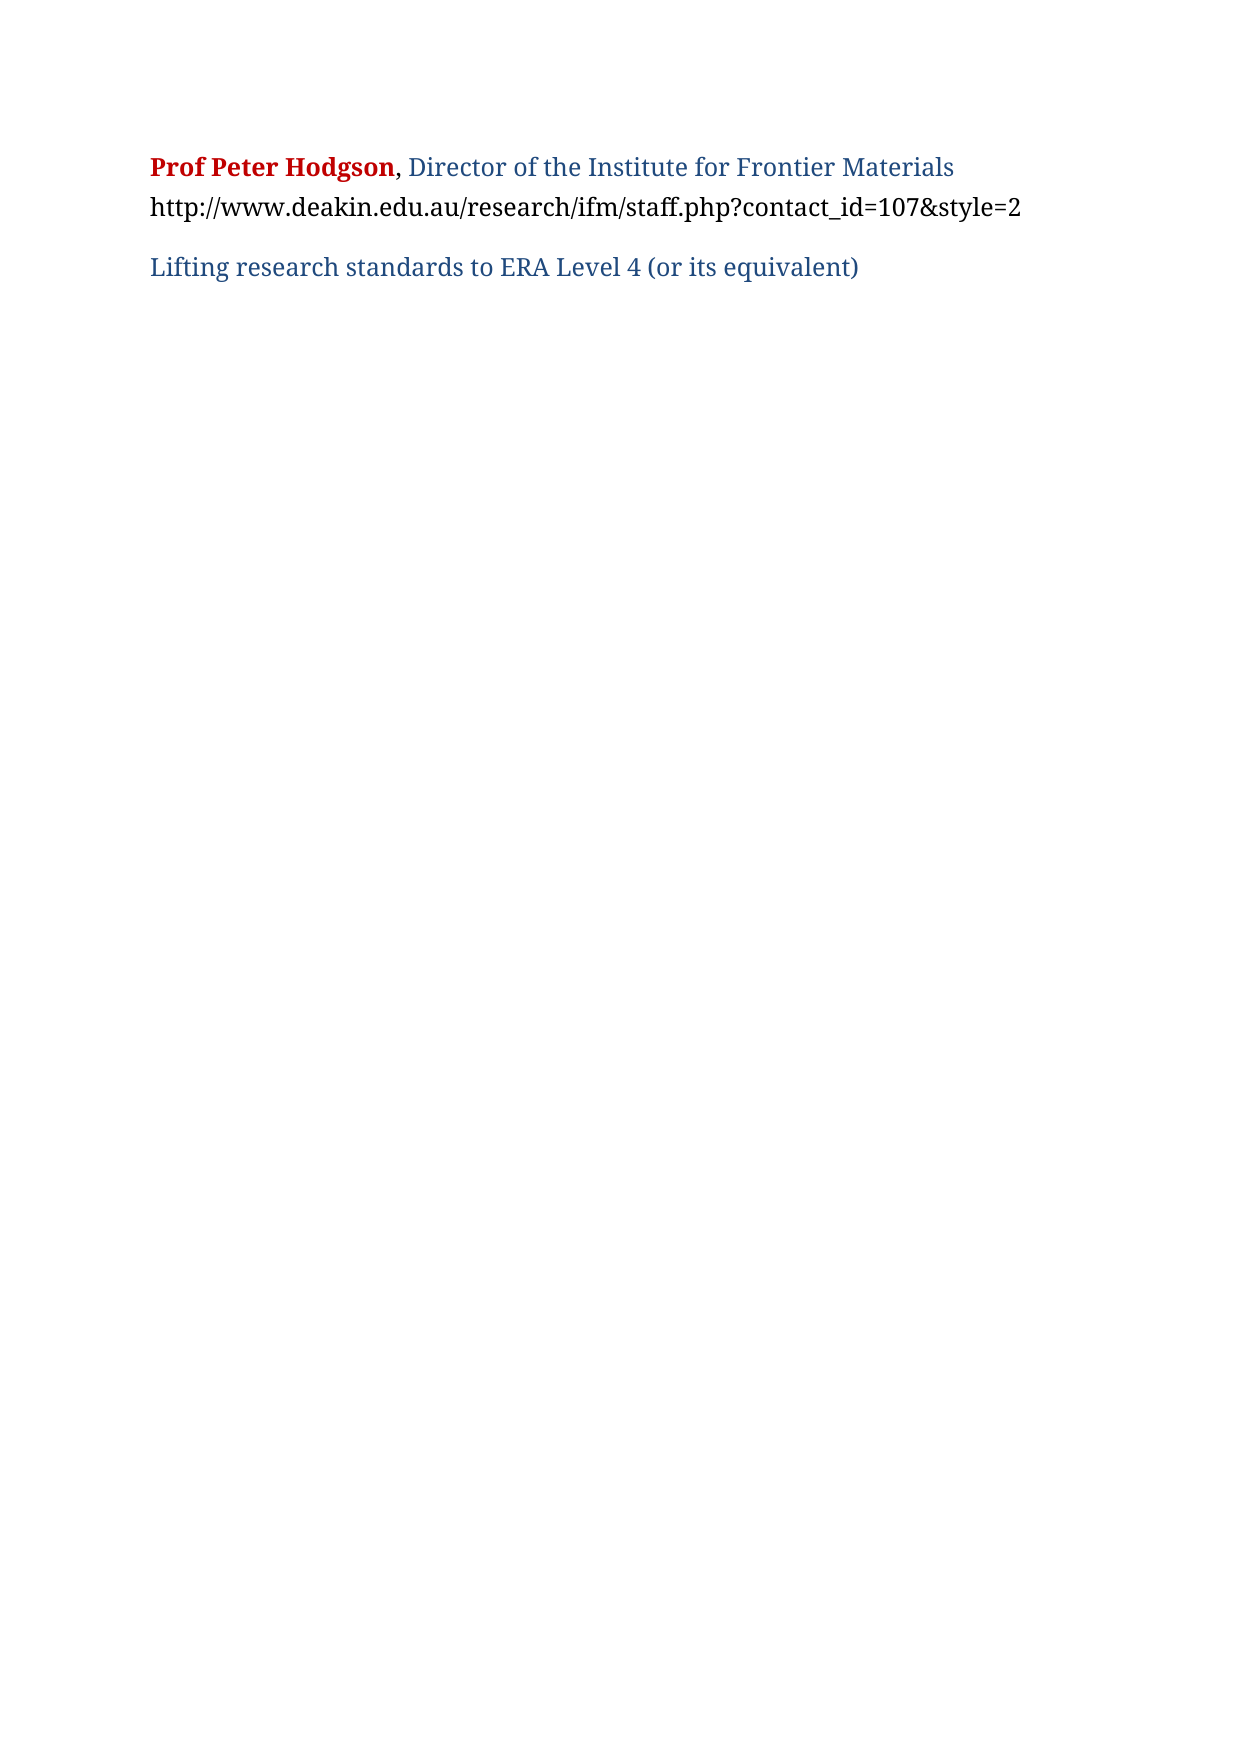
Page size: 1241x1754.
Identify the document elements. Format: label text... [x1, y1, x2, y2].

text Prof Peter Hodgson, Director of the Institute for Frontier Materials http://www.deakin.edu.au/research/ifm/staff.php?contact_id=107&style=2 [150, 150, 1090, 223]
text Lifting research standards to ERA Level 4 (or its equivalent) [150, 249, 1090, 283]
